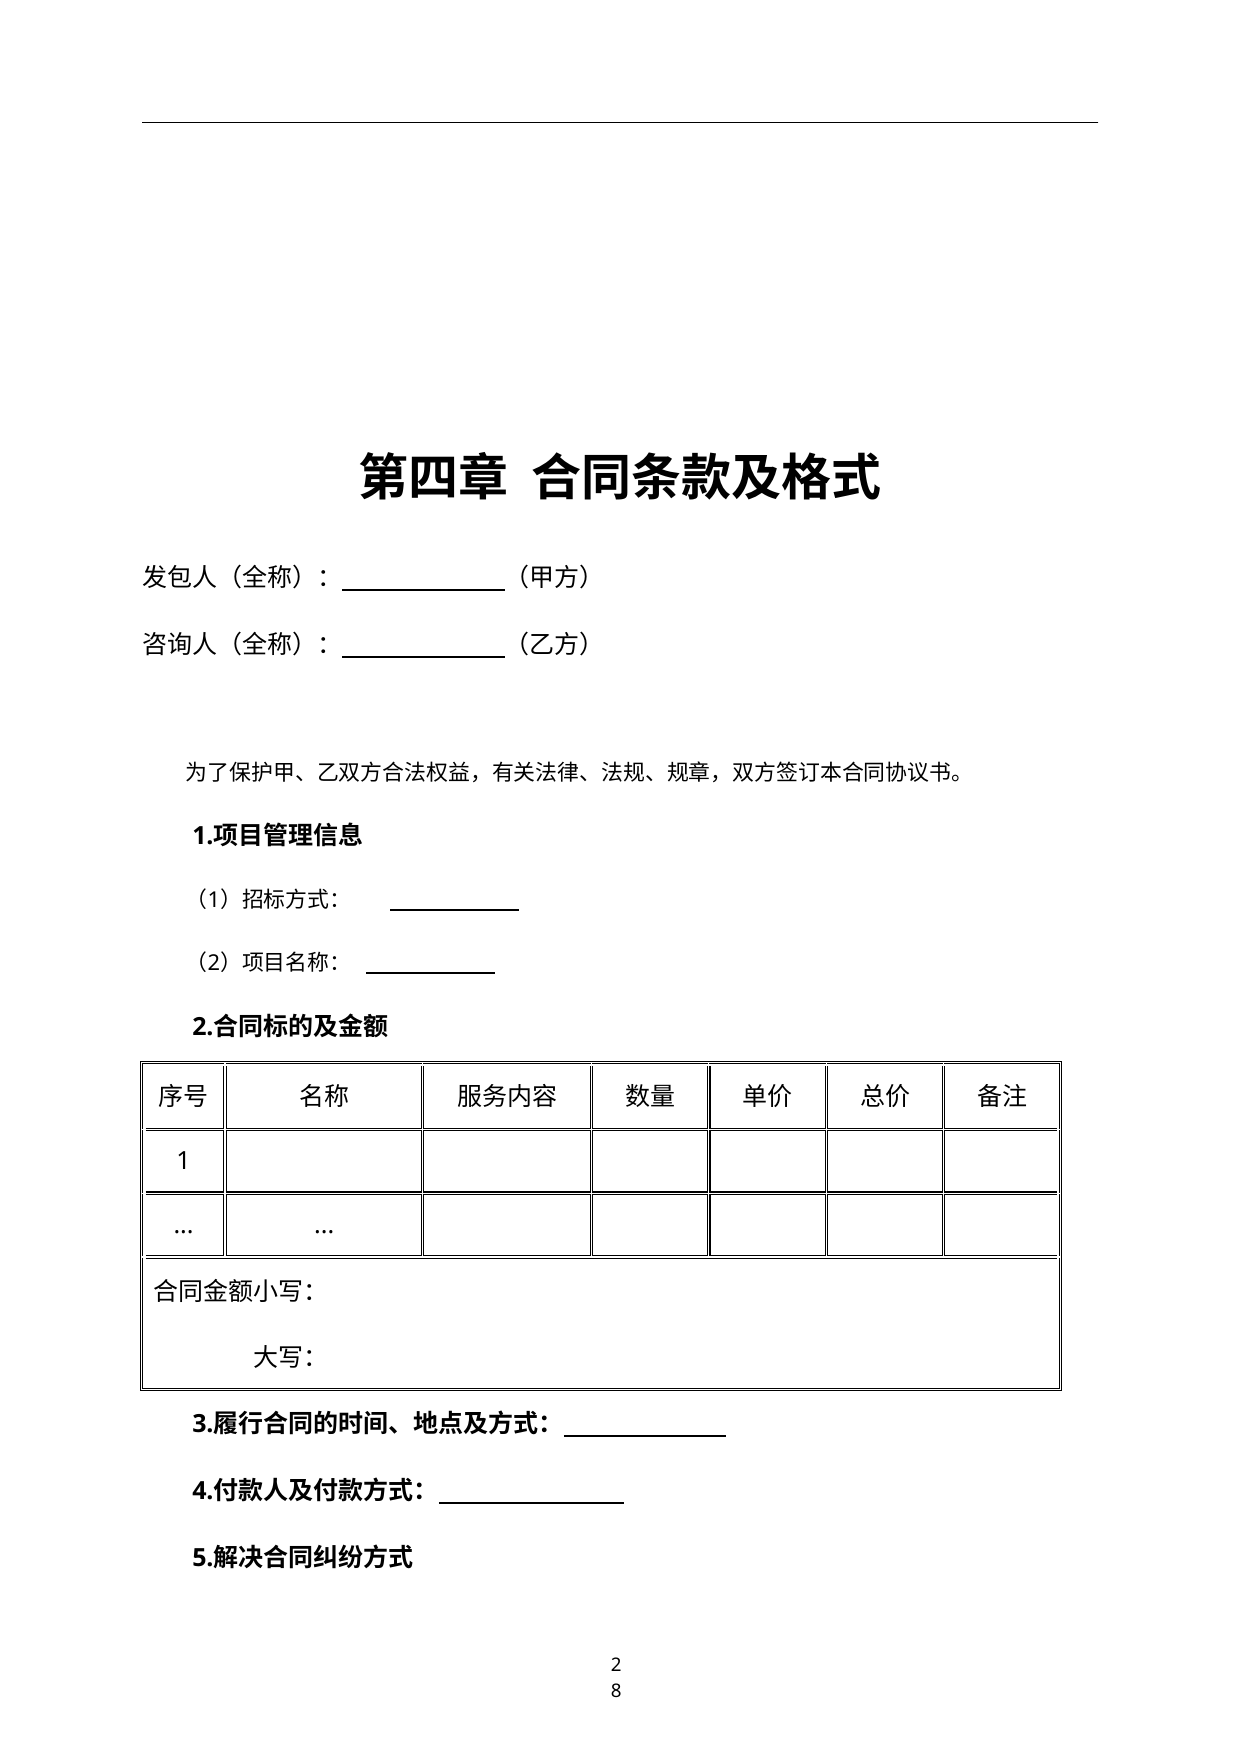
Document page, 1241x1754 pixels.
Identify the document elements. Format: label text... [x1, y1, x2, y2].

table_cell ... [143, 1191, 223, 1255]
text 咨询人（全称）： （乙方） [142, 625, 1098, 661]
text 2.合同标的及金额 [142, 1007, 1098, 1043]
table_cell [711, 1131, 825, 1191]
text （1）招标方式： [142, 882, 1098, 914]
table_header 名称 [225, 1062, 423, 1127]
text 1.项目管理信息 [142, 815, 1098, 851]
table_header 总价 [826, 1064, 943, 1127]
table_cell [945, 1128, 1059, 1191]
text 4.付款人及付款方式： [142, 1471, 1098, 1507]
table_cell [593, 1131, 707, 1191]
table_cell [711, 1195, 825, 1255]
table_cell 1 [143, 1128, 223, 1191]
table_cell ... [227, 1195, 421, 1255]
table_cell [828, 1195, 942, 1255]
text 5.解决合同纠纷方式 [142, 1538, 1098, 1574]
table_cell [593, 1195, 707, 1255]
text （2）项目名称： [142, 944, 1098, 976]
table_cell [945, 1191, 1059, 1255]
table_cell 合同金额小写： 大写： [142, 1255, 1061, 1388]
table_header 单价 [709, 1064, 826, 1127]
text 为了保护甲、乙双方合法权益，有关法律、法规、规章，双方签订本合同协议书。 [142, 755, 1098, 787]
table_cell [424, 1195, 590, 1255]
table_header 数量 [592, 1062, 709, 1127]
table_cell [227, 1131, 421, 1191]
text 3.履行合同的时间、地点及方式： [142, 1404, 1098, 1440]
table_cell [424, 1131, 590, 1191]
table_cell [828, 1131, 942, 1191]
table_header 序号 [142, 1062, 225, 1127]
subtitle 第四章 合同条款及格式 [142, 437, 1098, 509]
text 发包人（全称）： （甲方） [142, 558, 1098, 594]
table_header 服务内容 [423, 1062, 592, 1127]
table_header 备注 [943, 1064, 1059, 1127]
